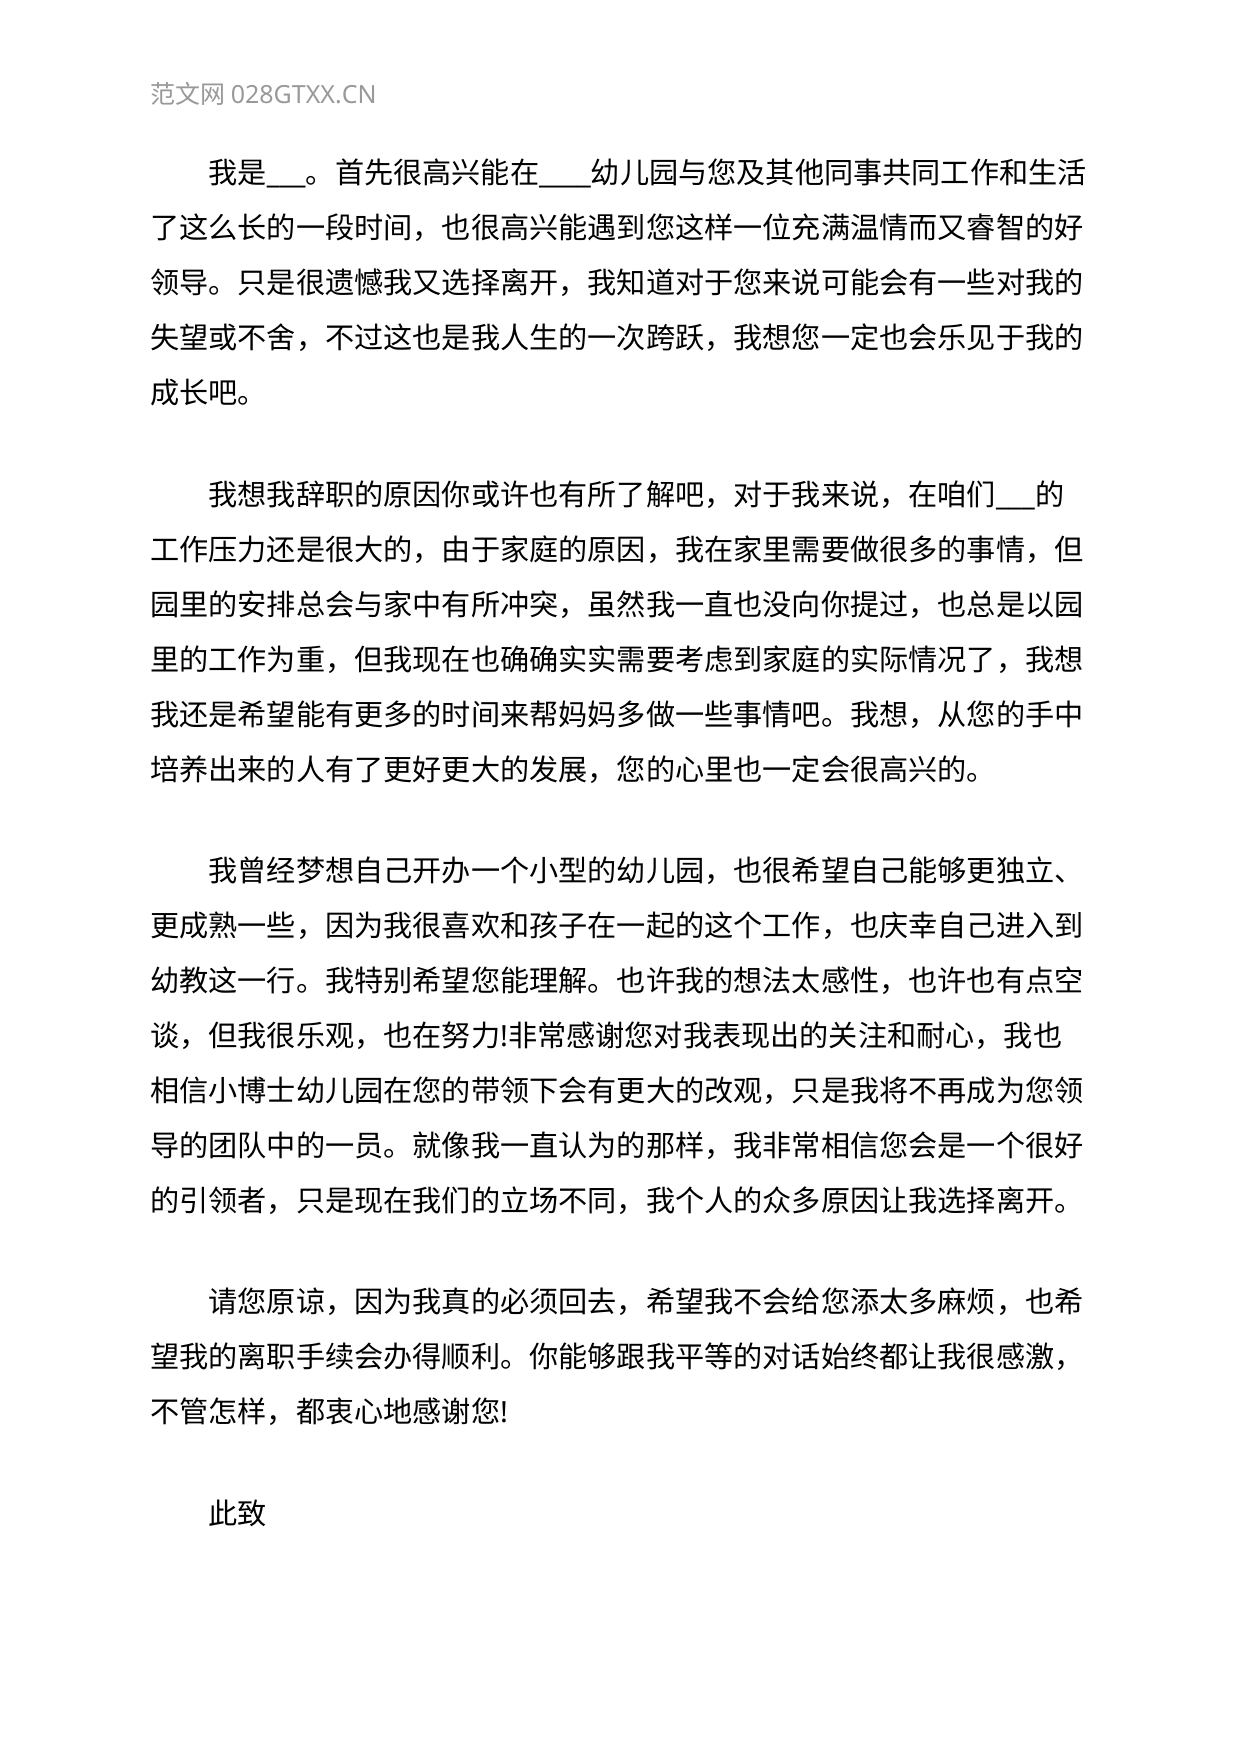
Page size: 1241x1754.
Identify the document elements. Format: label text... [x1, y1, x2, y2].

text 我是___。首先很高兴能在____幼儿园与您及其他同事共同工作和生活了这么长的一段时间，也很高兴能遇到您这样一位充满温情而又睿智的好领导。只是很遗憾我又选择离开，我知道对于您来说可能会有一些对我的失望或不舍，不过这也是我人生的一次跨跃，我想您一定也会乐见于我的成长吧。 [150, 150, 1090, 412]
text 我曾经梦想自己开办一个小型的幼儿园，也很希望自己能够更独立、更成熟一些，因为我很喜欢和孩子在一起的这个工作，也庆幸自己进入到幼教这一行。我特别希望您能理解。也许我的想法太感性，也许也有点空谈，但我很乐观，也在努力!非常感谢您对我表现出的关注和耐心，我也相信小博士幼儿园在您的带领下会有更大的改观，只是我将不再成为您领导的团队中的一员。就像我一直认为的那样，我非常相信您会是一个很好的引领者，只是现在我们的立场不同，我个人的众多原因让我选择离开。 [150, 848, 1090, 1219]
text 我想我辞职的原因你或许也有所了解吧，对于我来说，在咱们___的工作压力还是很大的，由于家庭的原因，我在家里需要做很多的事情，但园里的安排总会与家中有所冲突，虽然我一直也没向你提过，也总是以园里的工作为重，但我现在也确确实实需要考虑到家庭的实际情况了，我想我还是希望能有更多的时间来帮妈妈多做一些事情吧。我想，从您的手中培养出来的人有了更好更大的发展，您的心里也一定会很高兴的。 [150, 471, 1090, 788]
text 请您原谅，因为我真的必须回去，希望我不会给您添太多麻烦，也希望我的离职手续会办得顺利。你能够跟我平等的对话始终都让我很感激，不管怎样，都衷心地感谢您! [150, 1279, 1090, 1431]
text 此致 [150, 1491, 1090, 1533]
